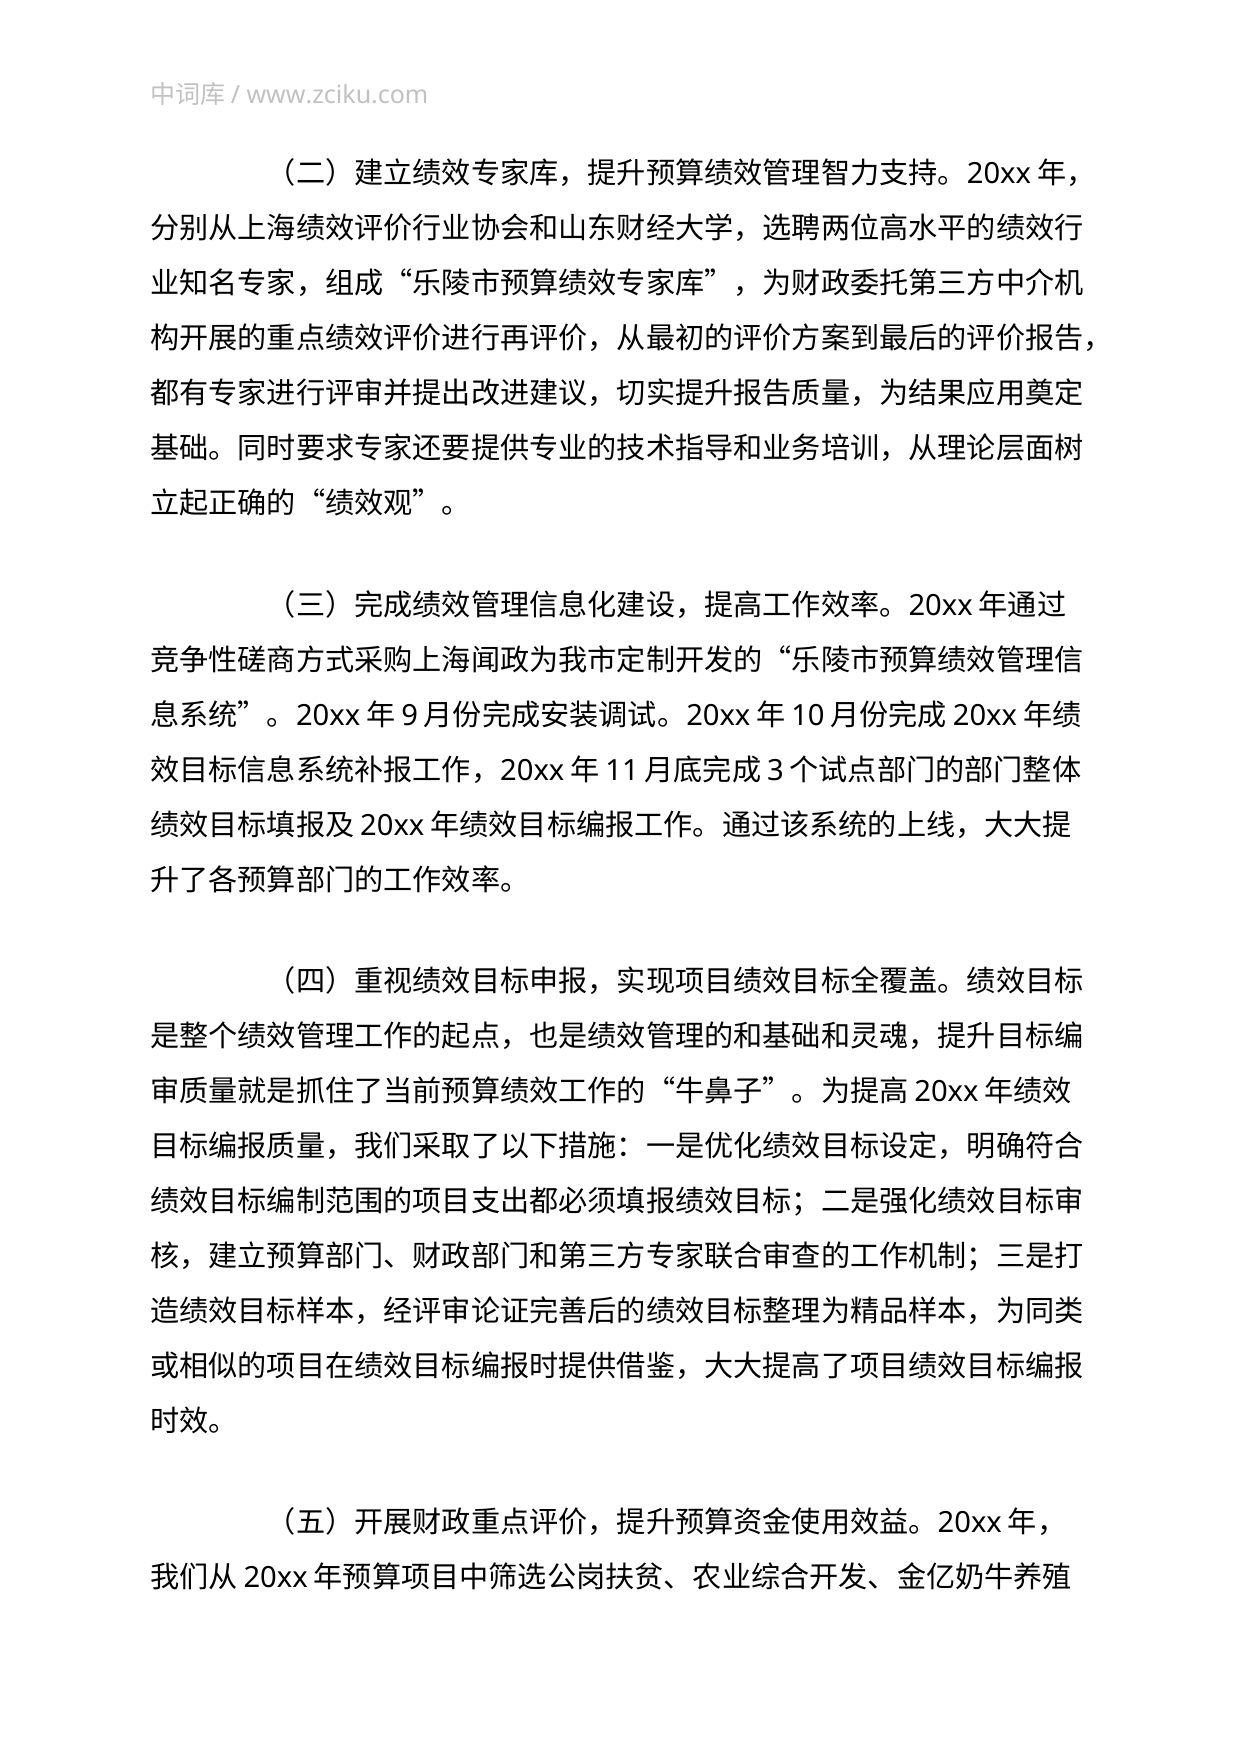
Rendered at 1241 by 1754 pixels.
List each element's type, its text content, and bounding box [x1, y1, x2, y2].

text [150, 1499, 1090, 1596]
text （三）完成绩效管理信息化建设，提高工作效率。20xx年通过竞争性磋商方式采购上海闻政为我市定制开发的“乐陵市预算绩效管理信息系统”。20xx年9月份完成安装调试。20xx年10月份完成20xx年绩效目标信息系统补报工作，20xx年11月底完成3个试点部门的部门整体绩效目标填报及20xx年绩效目标编报工作。通过该系统的上线，大大提升了各预算部门的工作效率。 [150, 581, 1090, 898]
text （四）重视绩效目标申报，实现项目绩效目标全覆盖。绩效目标是整个绩效管理工作的起点，也是绩效管理的和基础和灵魂，提升目标编审质量就是抓住了当前预算绩效工作的“牛鼻子”。为提高20xx年绩效目标编报质量，我们采取了以下措施：一是优化绩效目标设定，明确符合绩效目标编制范围的项目支出都必须填报绩效目标；二是强化绩效目标审核，建立预算部门、财政部门和第三方专家联合审查的工作机制；三是打造绩效目标样本，经评审论证完善后的绩效目标整理为精品样本，为同类或相似的项目在绩效目标编报时提供借鉴，大大提高了项目绩效目标编报时效。 [150, 958, 1090, 1439]
text （二）建立绩效专家库，提升预算绩效管理智力支持。20xx年，分别从上海绩效评价行业协会和山东财经大学，选聘两位高水平的绩效行业知名专家，组成“乐陵市预算绩效专家库”，为财政委托第三方中介机构开展的重点绩效评价进行再评价，从最初的评价方案到最后的评价报告，都有专家进行评审并提出改进建议，切实提升报告质量，为结果应用奠定基础。同时要求专家还要提供专业的技术指导和业务培训，从理论层面树立起正确的“绩效观”。 [150, 150, 1090, 522]
